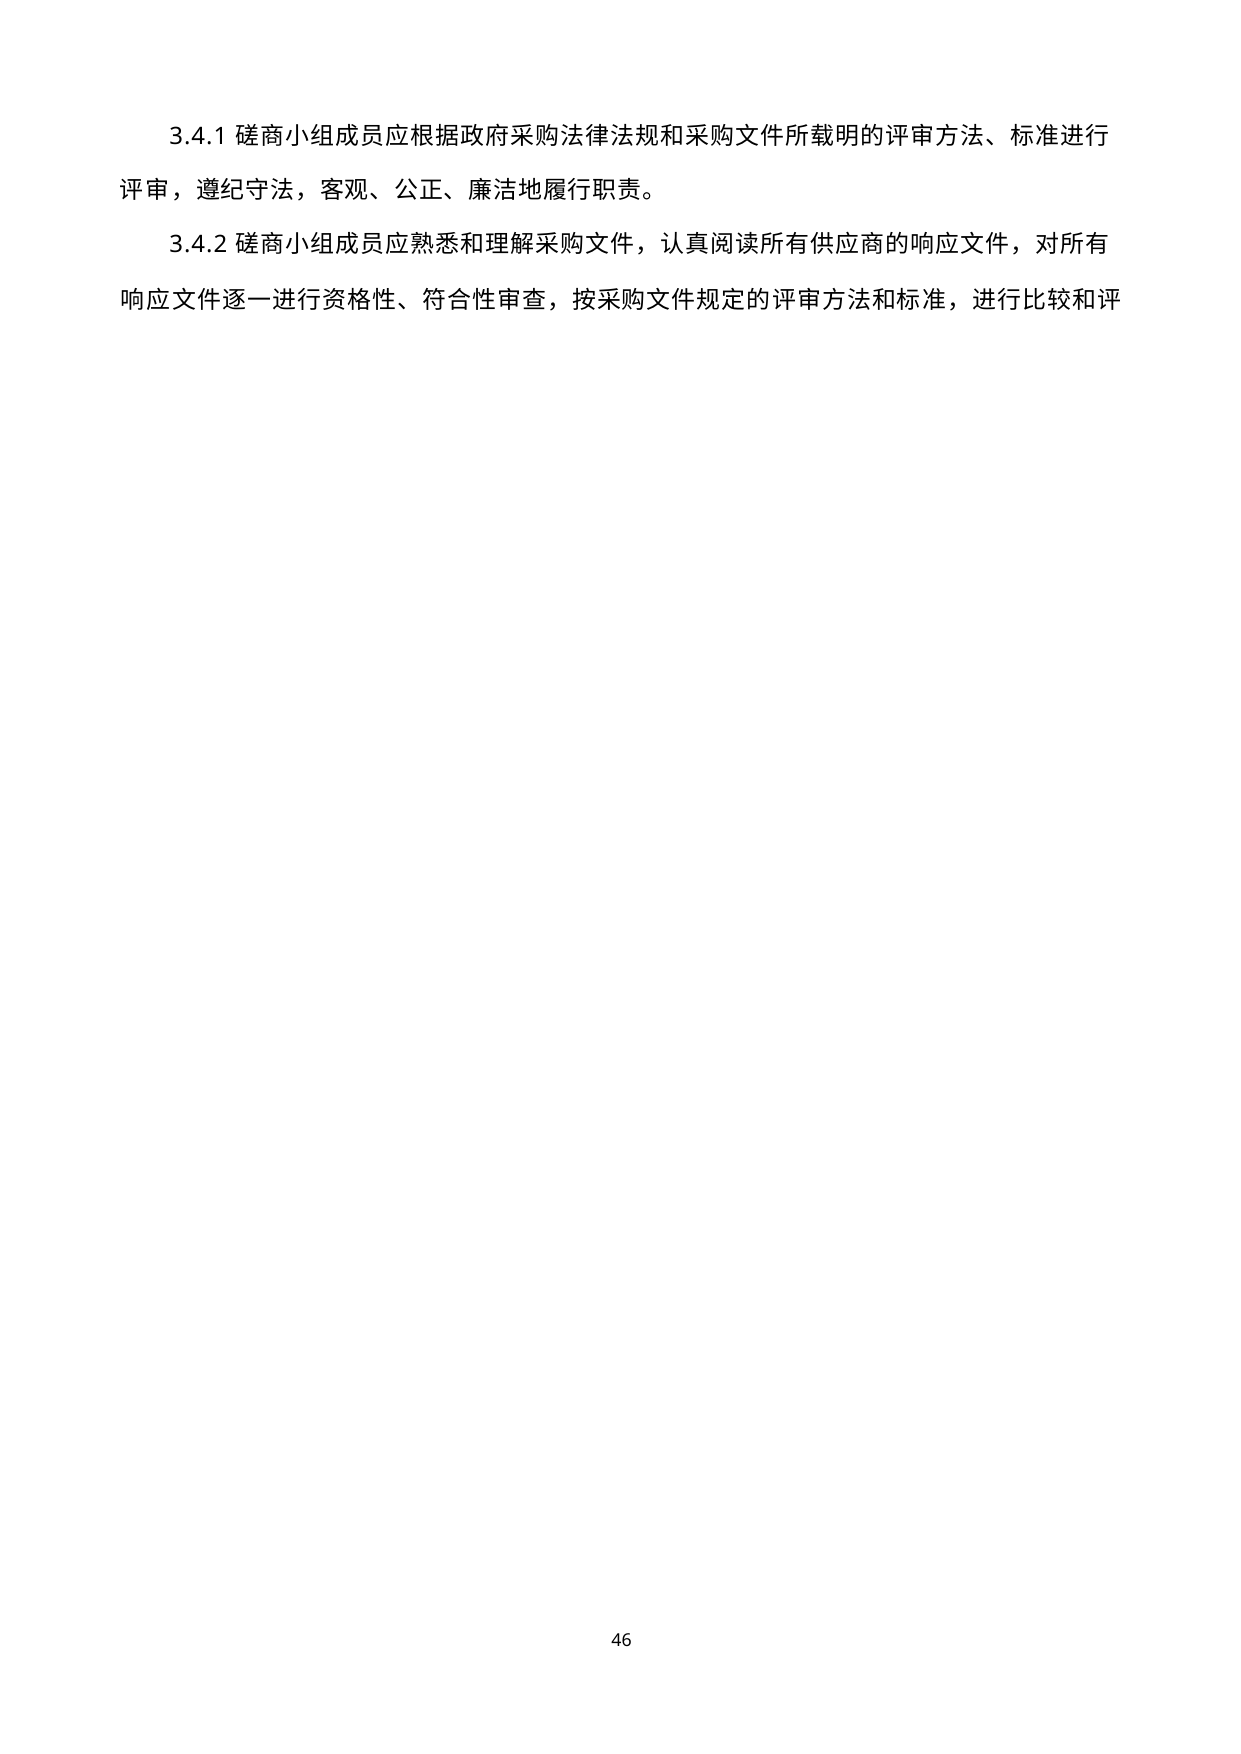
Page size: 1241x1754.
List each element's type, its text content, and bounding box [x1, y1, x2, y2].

text 3.4.2 磋商小组成员应熟悉和理解采购文件，认真阅读所有供应商的响应文件，对所有 响应文件逐一进行资格性、符合性审查，按采购文件规定的评审方法和标准，进行比较和评 [120, 225, 1122, 315]
text 3.4.1 磋商小组成员应根据政府采购法律法规和采购文件所载明的评审方法、标准进行 评审，遵纪守法，客观、公正、廉洁地履行职责。 [119, 117, 1122, 206]
